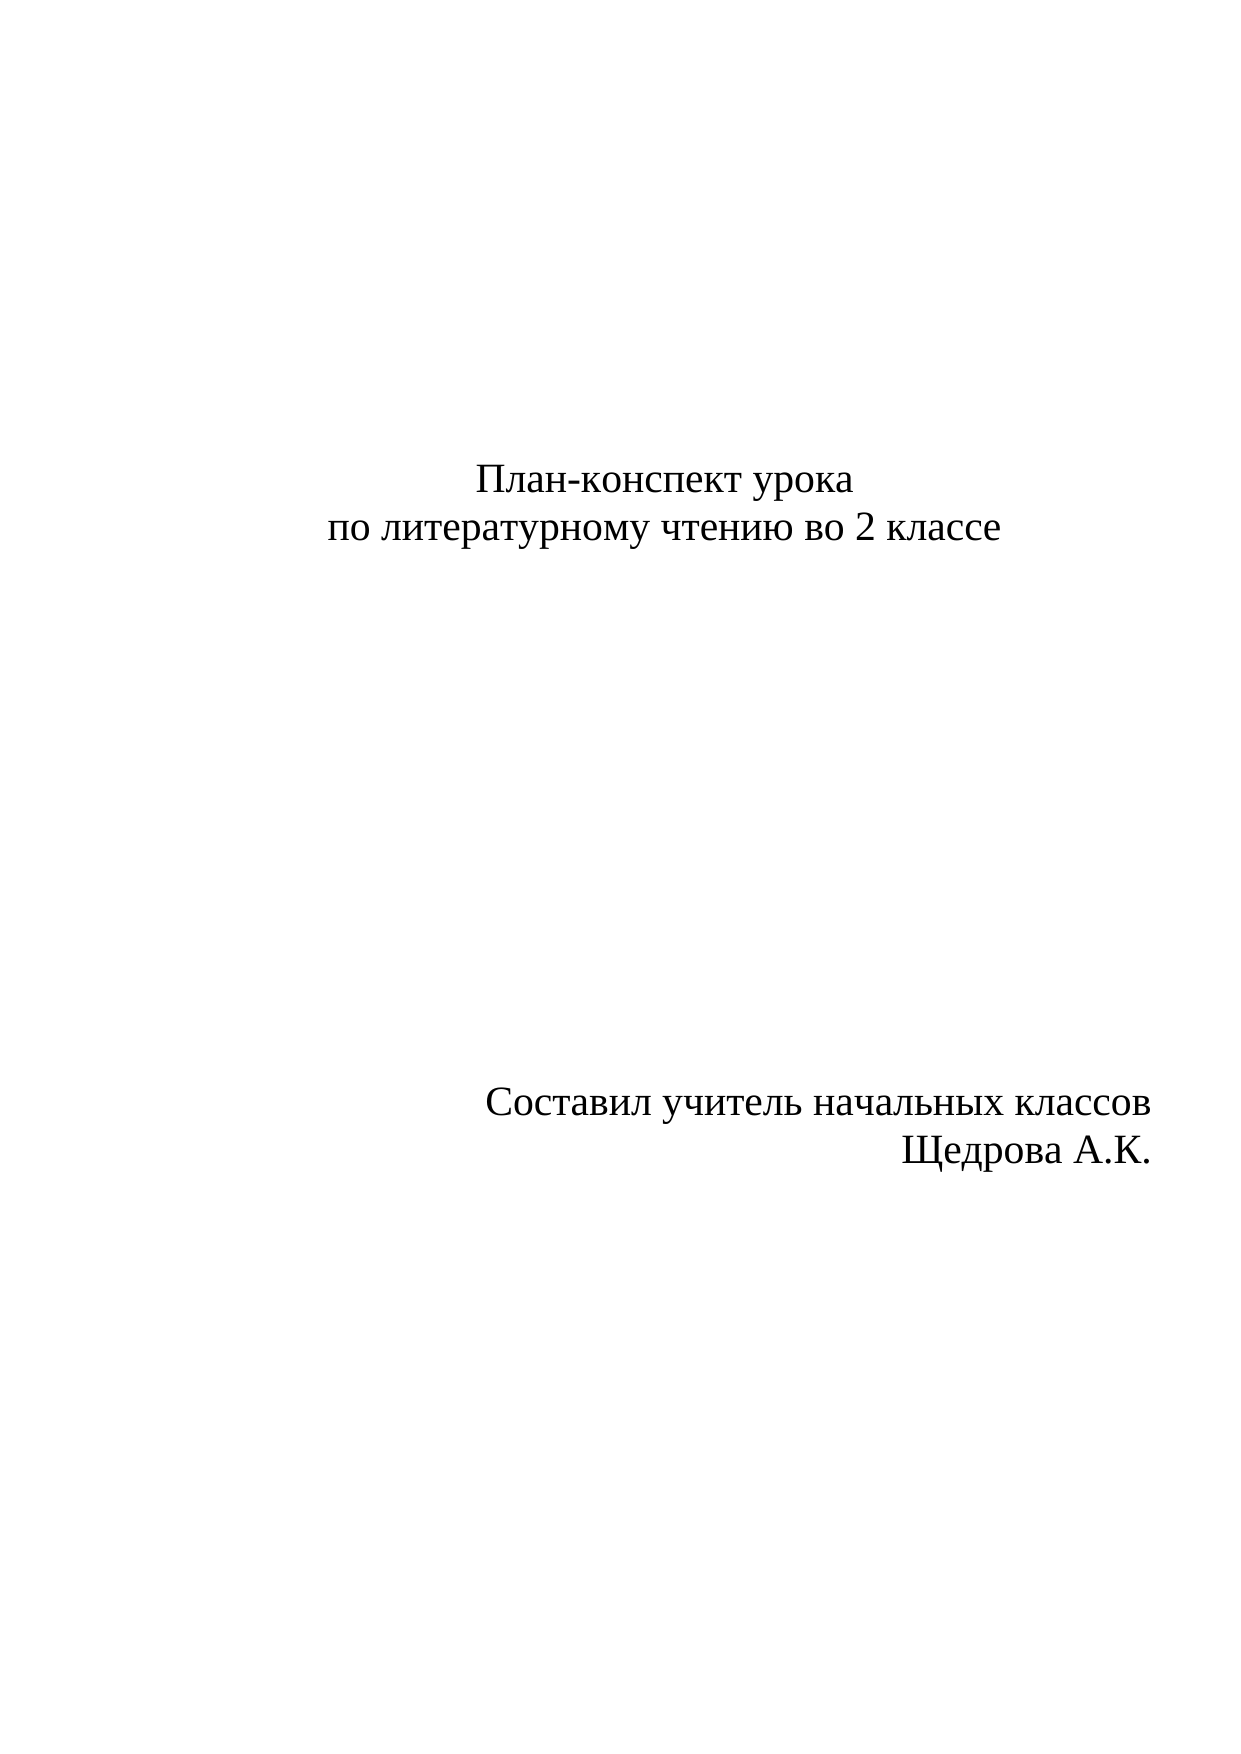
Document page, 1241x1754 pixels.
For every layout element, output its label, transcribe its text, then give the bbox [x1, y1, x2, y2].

text по литературному чтению во 2 классе [177, 501, 1152, 549]
text Щедрова А.К. [177, 1124, 1152, 1172]
text Составил учитель начальных классов [177, 1076, 1152, 1124]
text План-конспект урока [177, 453, 1152, 501]
